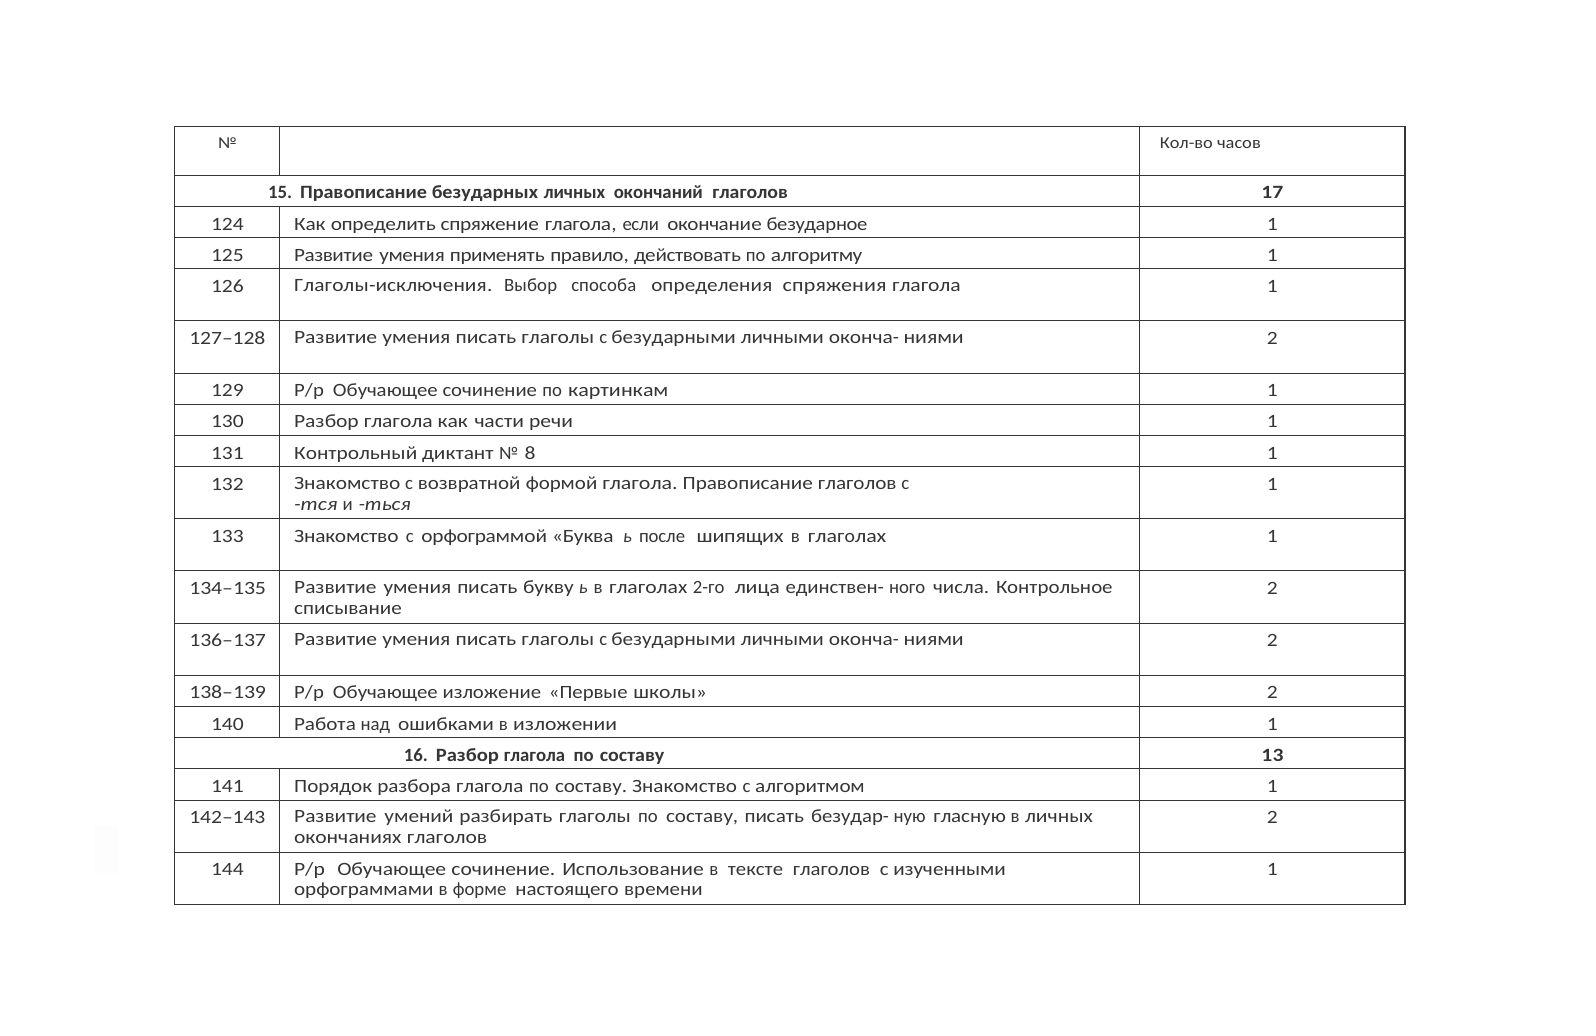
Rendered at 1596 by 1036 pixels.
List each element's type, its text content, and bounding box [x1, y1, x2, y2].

table_cell 1 [1140, 769, 1404, 799]
table_cell 136–137 [175, 624, 279, 674]
table_cell 1 [1140, 519, 1404, 570]
table_cell 130 [175, 405, 279, 435]
table_cell 131 [175, 436, 279, 466]
table_cell Контрольный диктант № 8 [280, 436, 1139, 466]
table_cell Р/р Обучающее сочинение по картинкам [280, 374, 1139, 404]
table_cell 132 [175, 467, 279, 518]
table_cell 127–128 [175, 321, 279, 372]
table_cell Развитие умения применять правило, действовать по алгоритму [280, 238, 1139, 268]
table_cell 125 [175, 238, 279, 268]
table_cell Развитие умения писать букву ь в глаголах 2-го лица единствен- ного числа. Контрольное списывание [280, 571, 1139, 622]
table_cell Порядок разбора глагола по составу. Знакомство с алгоритмом [280, 769, 1139, 799]
table_cell 138–139 [175, 676, 279, 706]
table_cell 1 [1140, 707, 1404, 737]
table_cell 1 [1140, 207, 1404, 237]
table_cell Р/р Обучающее изложение «Первые школы» [280, 676, 1139, 706]
table_cell 129 [175, 374, 279, 404]
table_cell 2 [1140, 624, 1404, 674]
table_header № п/п [175, 127, 279, 174]
table_cell 15. Правописание безударных личных окончаний глаголов [175, 176, 1139, 206]
table_cell Развитие умений разбирать глаголы по составу, писать безудар- ную гласную в личных окончаниях глаголов [280, 801, 1139, 852]
table_header Кол-во часов [1140, 127, 1404, 174]
table_cell 1 [1140, 238, 1404, 268]
table_cell 17 [1140, 176, 1404, 206]
table_cell 2 [1140, 676, 1404, 706]
table_cell 134–135 [175, 571, 279, 622]
table_cell Р/р Обучающее сочинение. Использование в тексте глаголов с изученными орфограммами в форме настоящего времени [280, 853, 1139, 904]
table_cell 13 [1140, 738, 1404, 768]
table_cell Разбор глагола как части речи [280, 405, 1139, 435]
table_cell 16. Разбор глагола по составу [175, 738, 1139, 768]
table_cell Знакомство с орфограммой «Буква ь после шипящих в глаголах 2-го лица единственного числа» и орфографическим правилом [280, 519, 1139, 570]
table_cell 1 [1140, 436, 1404, 466]
table_cell Глаголы-исключения. Выбор способа определения спряжения глагола [280, 269, 1139, 320]
table_cell 124 [175, 207, 279, 237]
table_cell 1 [1140, 374, 1404, 404]
table_cell Работа над ошибками в изложении [280, 707, 1139, 737]
table_cell Развитие умения писать глаголы с безударными личными оконча- ниями [280, 624, 1139, 674]
table_cell 140 [175, 707, 279, 737]
table_cell 142–143 [175, 801, 279, 852]
table_cell 1 [1140, 269, 1404, 320]
table_cell 144 [175, 853, 279, 904]
table_cell 2 [1140, 801, 1404, 852]
table_cell Развитие умения писать глаголы с безударными личными оконча- ниями [280, 321, 1139, 372]
table_cell 2 [1140, 571, 1404, 622]
table_cell 133 [175, 519, 279, 570]
table_cell 2 [1140, 321, 1404, 372]
table_cell 1 [1140, 853, 1404, 904]
table_cell 126 [175, 269, 279, 320]
table_cell 1 [1140, 405, 1404, 435]
table_cell Как определить спряжение глагола, если окончание безударное [280, 207, 1139, 237]
table_cell 1 [1140, 467, 1404, 518]
table_header Тема урока [280, 127, 1139, 174]
table_cell Знакомство с возвратной формой глагола. Правописание глаголов с -тся и -ться [280, 467, 1139, 518]
table_cell 141 [175, 769, 279, 799]
